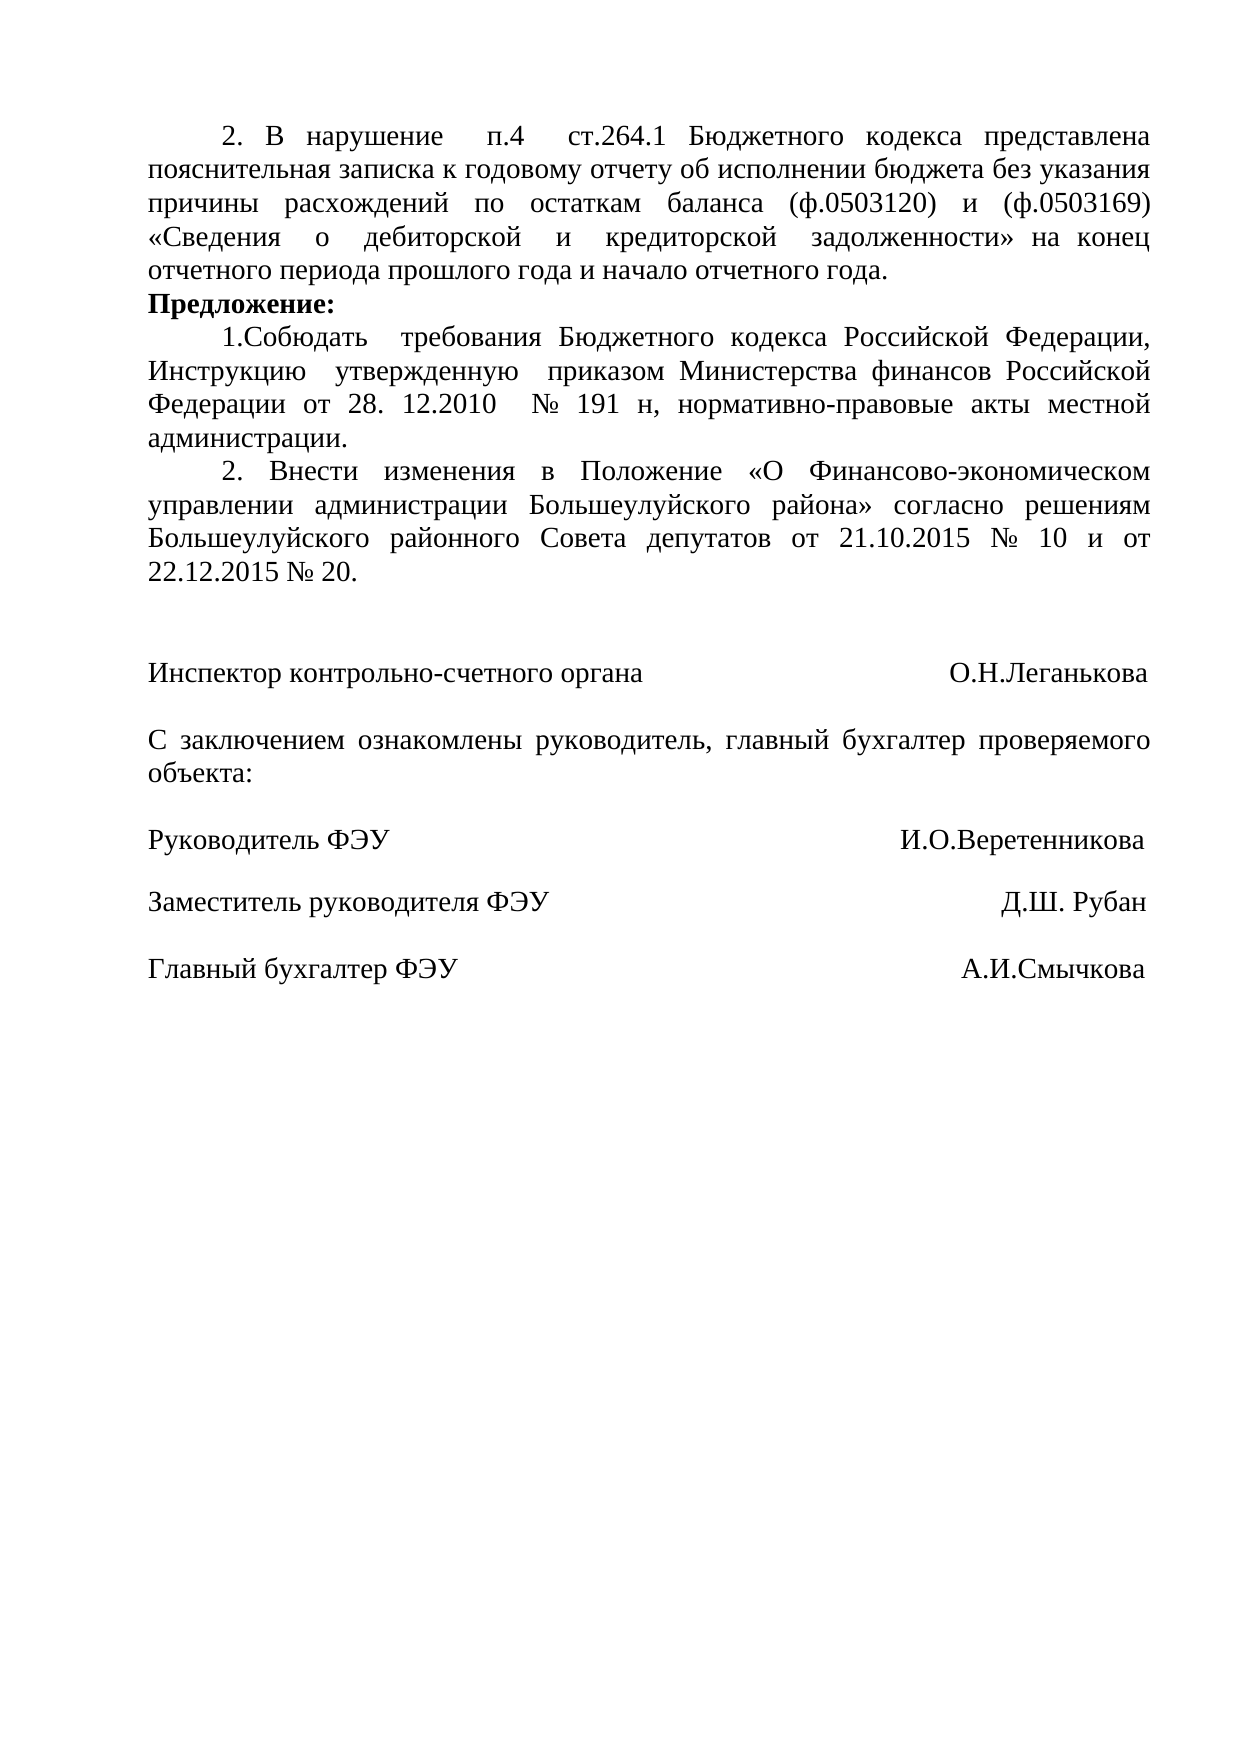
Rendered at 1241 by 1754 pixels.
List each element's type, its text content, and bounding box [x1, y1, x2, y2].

text Заместитель руководителя ФЭУ Д.Ш. Рубан [148, 884, 1152, 918]
text 1.Собюдать требования Бюджетного кодекса Российской Федерации, Инструкцию утвержденную приказом Министерства финансов Российской Федерации от 28. 12.2010 № 191 н, нормативно-правовые акты местной администрации. [148, 319, 1152, 453]
text Предложение: [148, 286, 1152, 319]
text Руководитель ФЭУ И.О.Веретенникова [148, 822, 1152, 856]
text 2. В нарушение п.4 ст.264.1 Бюджетного кодекса представлена пояснительная записка к годовому отчету об исполнении бюджета без указания причины расхождений по остаткам баланса (ф.0503120) и (ф.0503169) «Сведения о дебиторской и кредиторской задолженности» на конец отчетного периода прошлого года и начало отчетного года. [148, 118, 1152, 286]
text Инспектор контрольно-счетного органа О.Н.Леганькова [148, 655, 1152, 688]
text 2. Внести изменения в Положение «О Финансово-экономическом управлении администрации Большеулуйского района» согласно решениям Большеулуйского районного Совета депутатов от 21.10.2015 № 10 и от 22.12.2015 № 20. [148, 453, 1152, 588]
text Главный бухгалтер ФЭУ А.И.Смычкова [148, 951, 1152, 985]
text С заключением ознакомлены руководитель, главный бухгалтер проверяемого объекта: [148, 722, 1152, 789]
